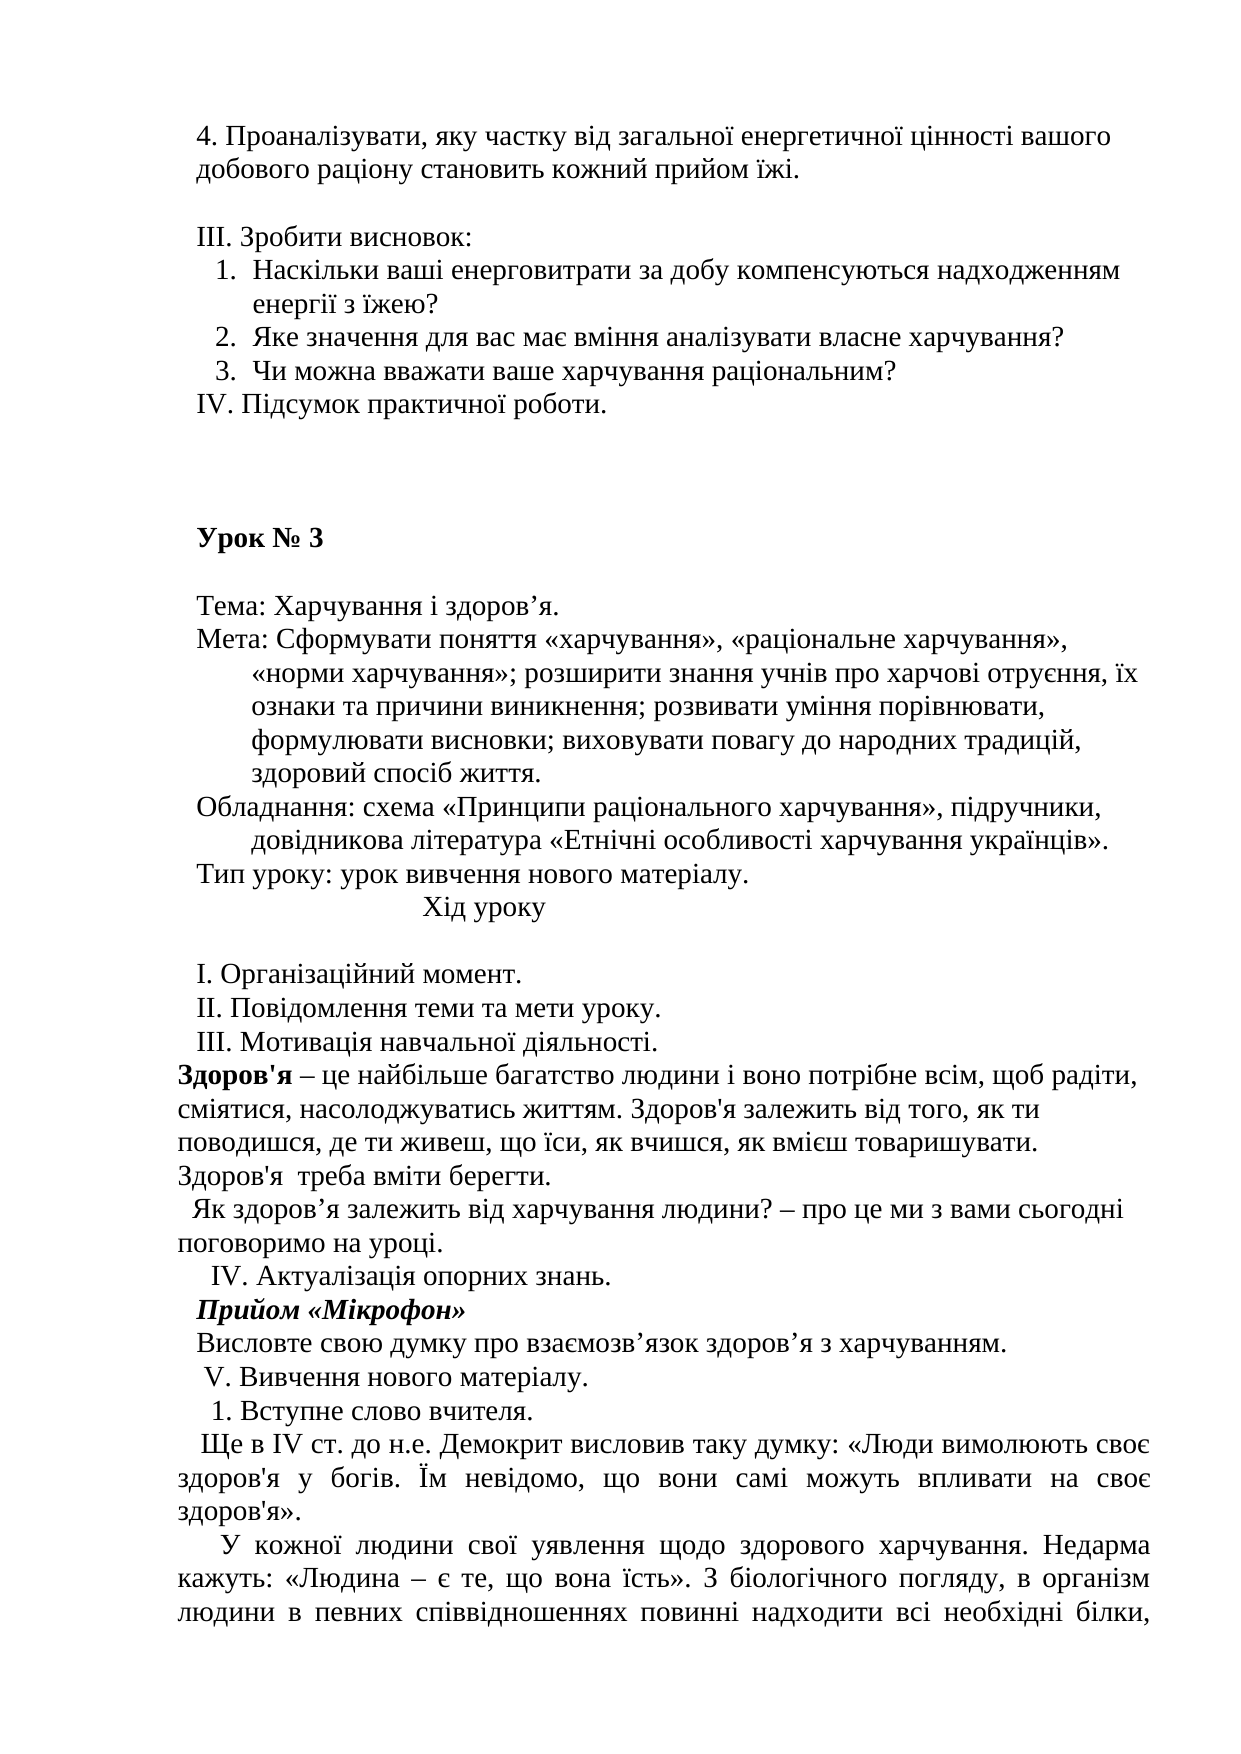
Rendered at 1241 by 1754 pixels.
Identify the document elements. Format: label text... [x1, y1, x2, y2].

text 4. Проаналізувати, яку частку від загальної енергетичної цінності вашого добового раціону становить кожний прийом їжі. [196, 118, 1152, 185]
text Хід уроку [196, 889, 1152, 923]
text ІV. Підсумок практичної роботи. [196, 386, 1152, 420]
text Висловте свою думку про взаємозв’язок здоров’я з харчуванням. [196, 1326, 1152, 1359]
list Наскільки ваші енерговитрати за добу компенсуються надходженням енергії з їжею? [215, 252, 1152, 319]
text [177, 1527, 1152, 1627]
text ІІІ. Зробити висновок: [196, 219, 1152, 252]
text Тема: Харчування і здоров’я. [196, 588, 1152, 621]
text ІІІ. Мотивація навчальної діяльності. [196, 1024, 1152, 1057]
text Урок № 3 [196, 521, 1152, 554]
text Здоров'я – це найбільше багатство людини і воно потрібне всім, щоб радіти, сміятися, насолоджуватись життям. Здоров'я залежить від того, як ти поводишся, де ти живеш, що їси, як вчишся, як вмієш товаришувати. Здоров'я треба вміти берегти. [177, 1057, 1152, 1191]
text V. Вивчення нового матеріалу. [196, 1359, 1152, 1393]
list Яке значення для вас має вміння аналізувати власне харчування? [215, 319, 1152, 353]
text Тип уроку: урок вивчення нового матеріалу. [196, 856, 1152, 889]
list Чи можна вважати ваше харчування раціональним? [215, 353, 1152, 386]
text 1. Вступне слово вчителя. [196, 1393, 1152, 1426]
text ІV. Актуалізація опорних знань. [196, 1258, 1152, 1292]
text І. Організаційний момент. [196, 957, 1152, 990]
text Як здоров’я залежить від харчування людини? – про це ми з вами сьогодні поговоримо на уроці. [177, 1191, 1152, 1258]
text Ще в ІV ст. до н.е. Демокрит висловив таку думку: «Люди вимолюють своє здоров'я у богів. Їм невідомо, що вони самі можуть впливати на своє здоров'я». [177, 1426, 1152, 1527]
text ІІ. Повідомлення теми та мети уроку. [196, 990, 1152, 1024]
text Прийом «Мікрофон» [196, 1292, 1152, 1326]
text Мета: Сформувати поняття «харчування», «раціональне харчування», «норми харчування»; розширити знання учнів про харчові отруєння, їх ознаки та причини виникнення; розвивати уміння порівнювати, формулювати висновки; виховувати повагу до народних традицій, здоровий спосіб життя. [196, 621, 1152, 789]
text Обладнання: схема «Принципи раціонального харчування», підручники, довідникова література «Етнічні особливості харчування українців». [196, 789, 1152, 856]
